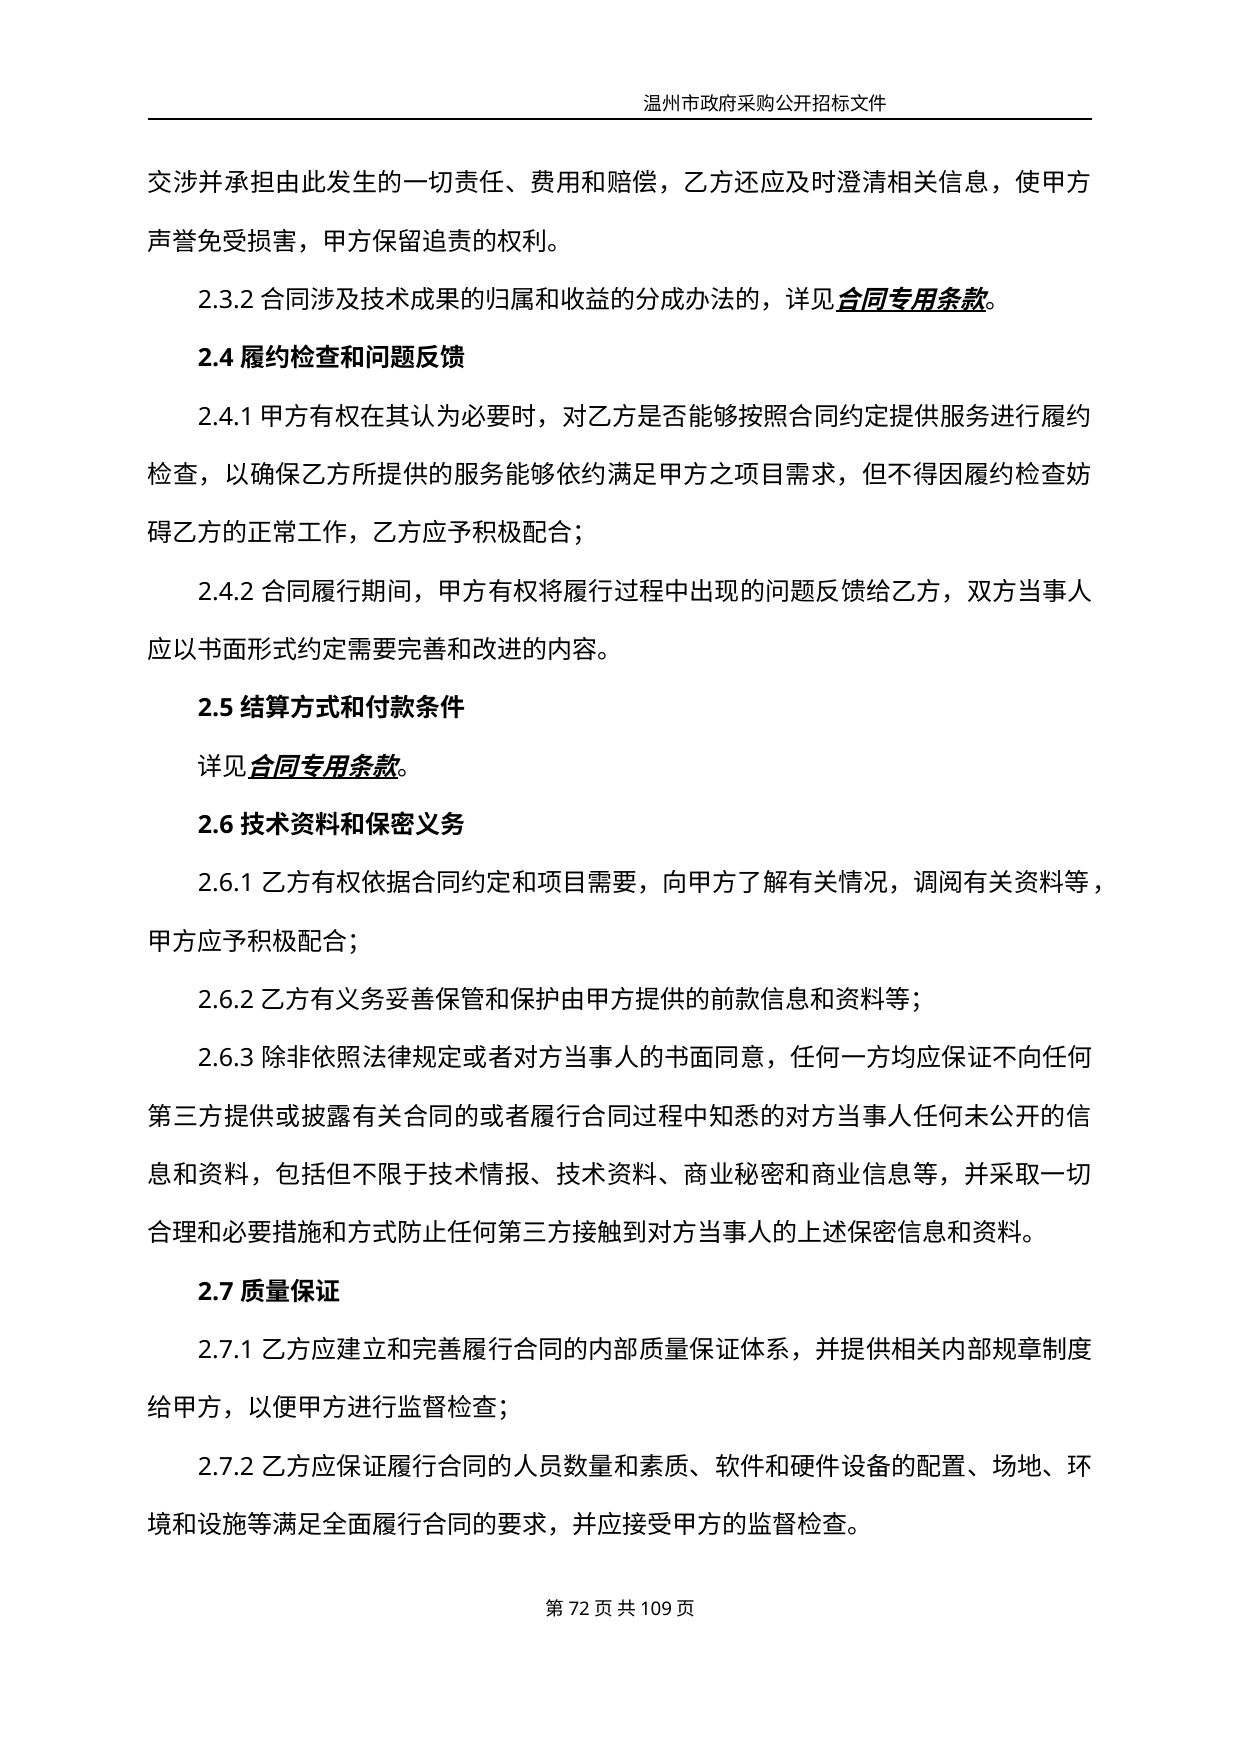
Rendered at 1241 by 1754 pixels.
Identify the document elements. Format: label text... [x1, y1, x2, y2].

text 2.5 结算方式和付款条件 [148, 670, 1092, 728]
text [148, 145, 1092, 262]
text 详见合同专用条款。 [148, 728, 1092, 787]
text 2.7.1 乙方应建立和完善履行合同的内部质量保证体系，并提供相关内部规章制度给甲方，以便甲方进行监督检查； [148, 1312, 1092, 1428]
text 2.4.2 合同履行期间，甲方有权将履行过程中出现的问题反馈给乙方，双方当事人应以书面形式约定需要完善和改进的内容。 [148, 553, 1092, 670]
text 2.6.1 乙方有权依据合同约定和项目需要，向甲方了解有关情况，调阅有关资料等，甲方应予积极配合； [148, 845, 1092, 962]
text 2.4.1甲方有权在其认为必要时，对乙方是否能够按照合同约定提供服务进行履约检查，以确保乙方所提供的服务能够依约满足甲方之项目需求，但不得因履约检查妨碍乙方的正常工作，乙方应予积极配合； [148, 378, 1092, 553]
text 2.6.3 除非依照法律规定或者对方当事人的书面同意，任何一方均应保证不向任何第三方提供或披露有关合同的或者履行合同过程中知悉的对方当事人任何未公开的信息和资料，包括但不限于技术情报、技术资料、商业秘密和商业信息等，并采取一切合理和必要措施和方式防止任何第三方接触到对方当事人的上述保密信息和资料。 [148, 1020, 1092, 1253]
text 2.7.2 乙方应保证履行合同的人员数量和素质、软件和硬件设备的配置、场地、环境和设施等满足全面履行合同的要求，并应接受甲方的监督检查。 [148, 1428, 1092, 1545]
text 2.6 技术资料和保密义务 [148, 787, 1092, 845]
text 2.4 履约检查和问题反馈 [148, 320, 1092, 378]
text 2.7 质量保证 [148, 1253, 1092, 1312]
text 2.3.2 合同涉及技术成果的归属和收益的分成办法的，详见合同专用条款。 [148, 262, 1092, 320]
text 2.6.2 乙方有义务妥善保管和保护由甲方提供的前款信息和资料等； [148, 962, 1092, 1020]
